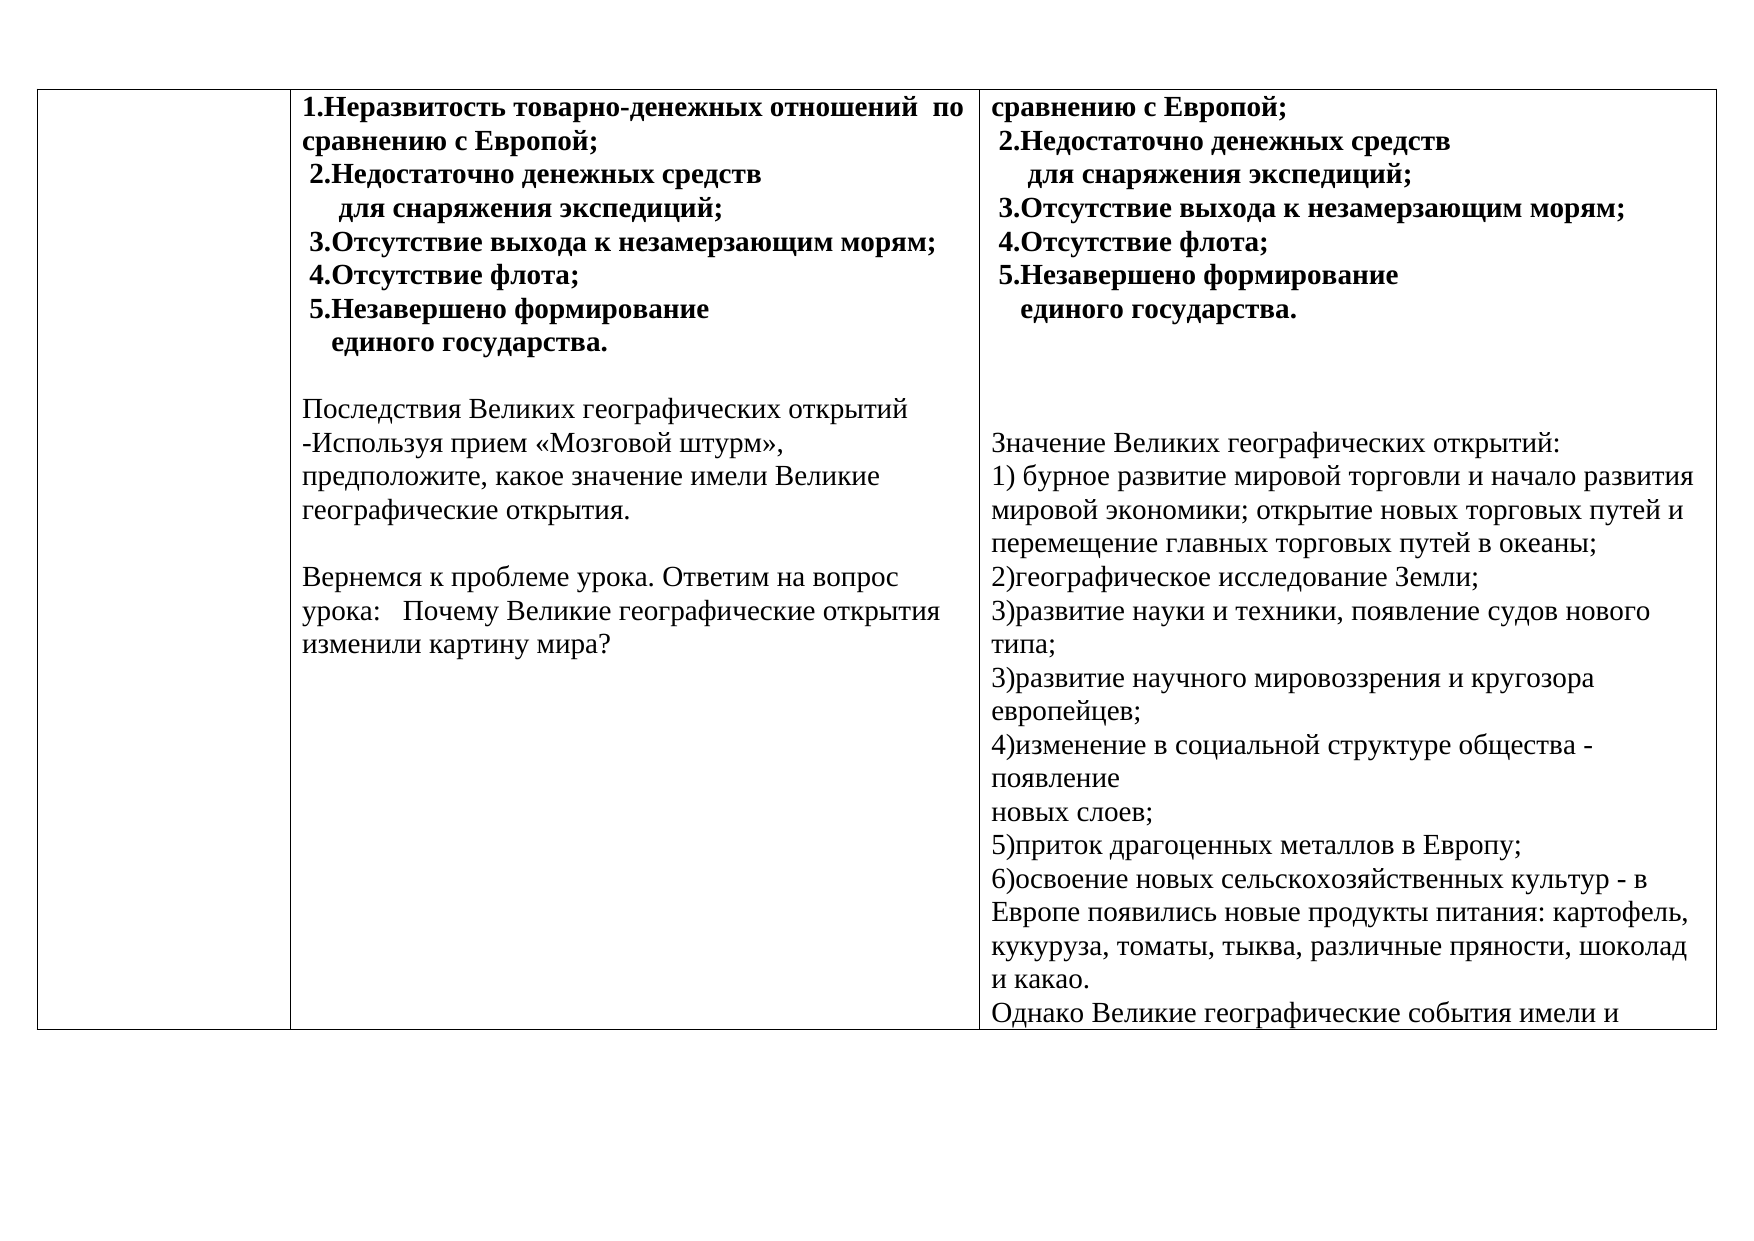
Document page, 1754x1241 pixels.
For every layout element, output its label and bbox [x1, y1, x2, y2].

table_cell [38, 90, 290, 1029]
table_cell [980, 90, 1716, 1029]
table_cell [291, 90, 979, 1029]
